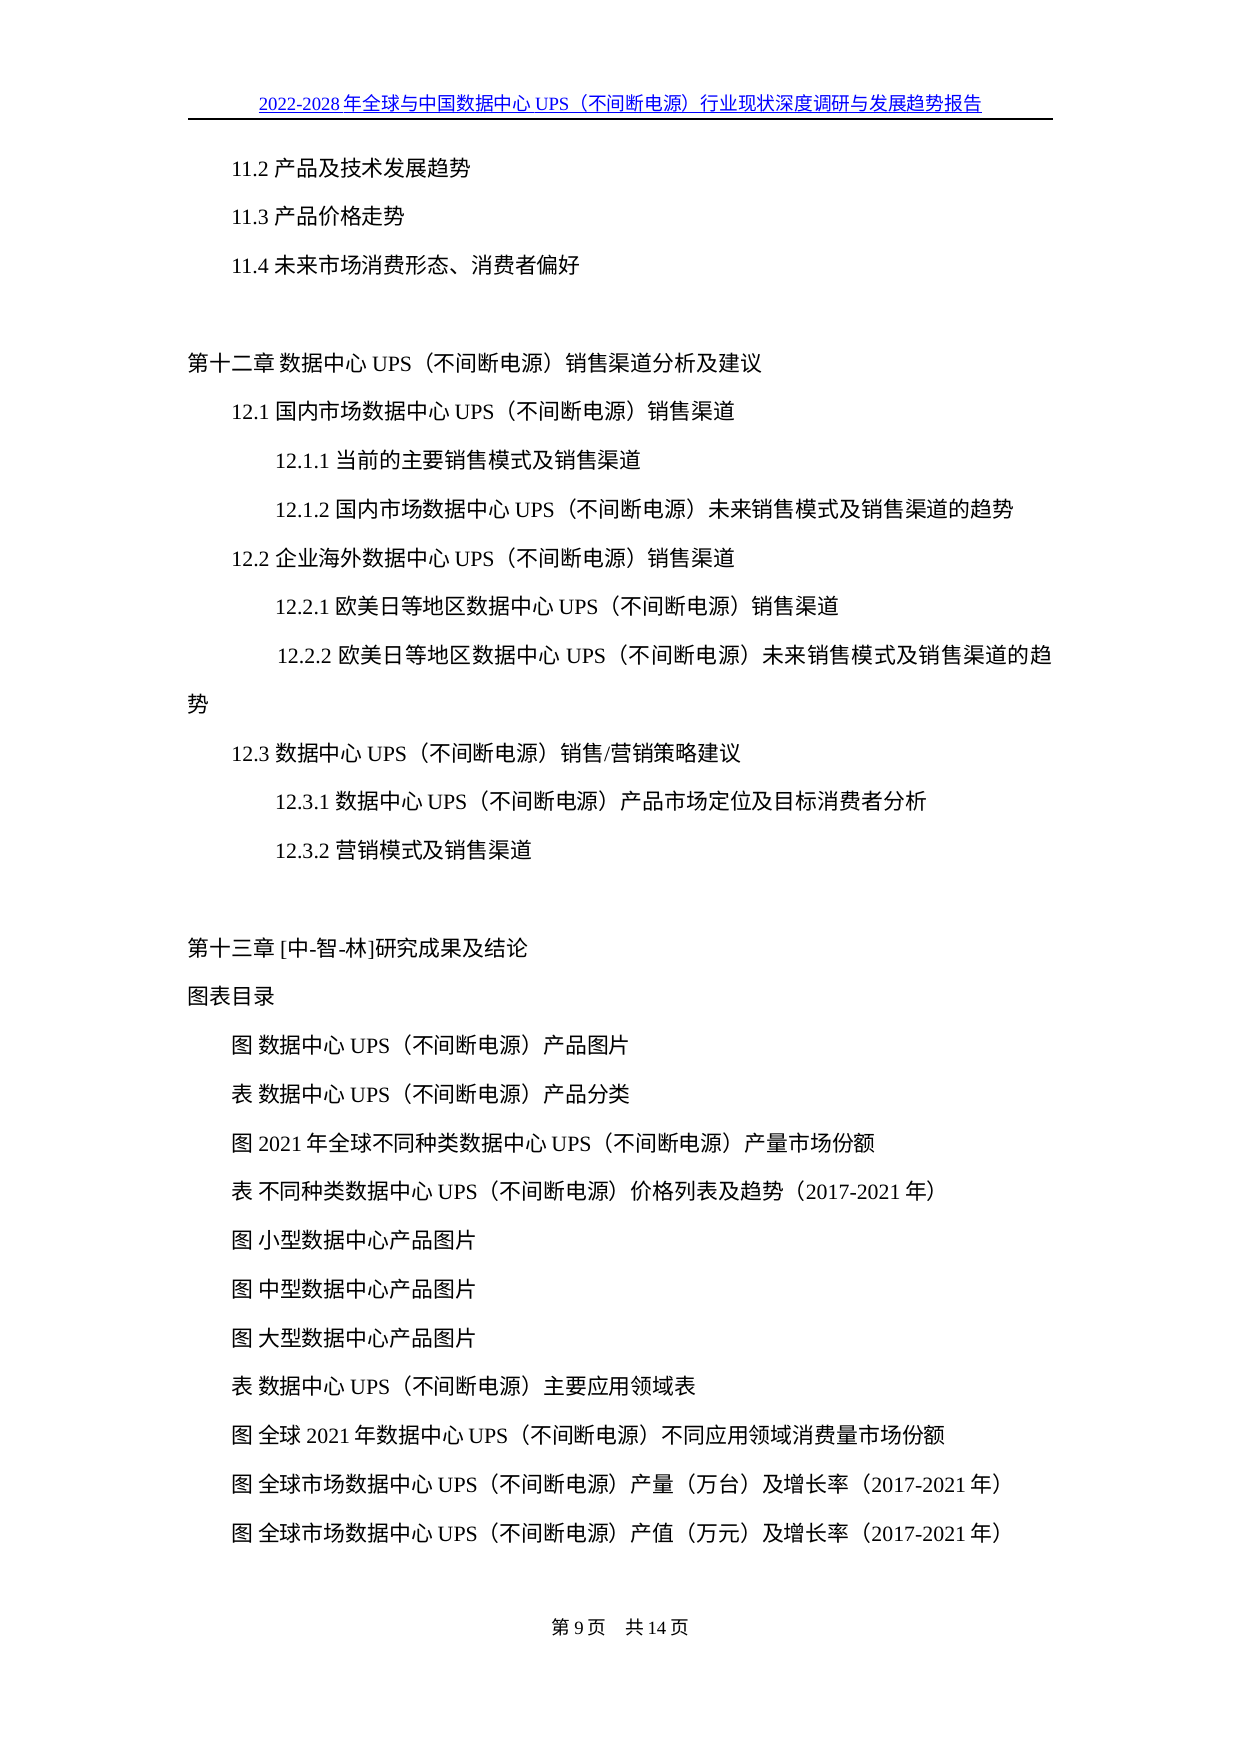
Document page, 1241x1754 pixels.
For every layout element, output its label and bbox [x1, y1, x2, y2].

text [187, 150, 1053, 1548]
